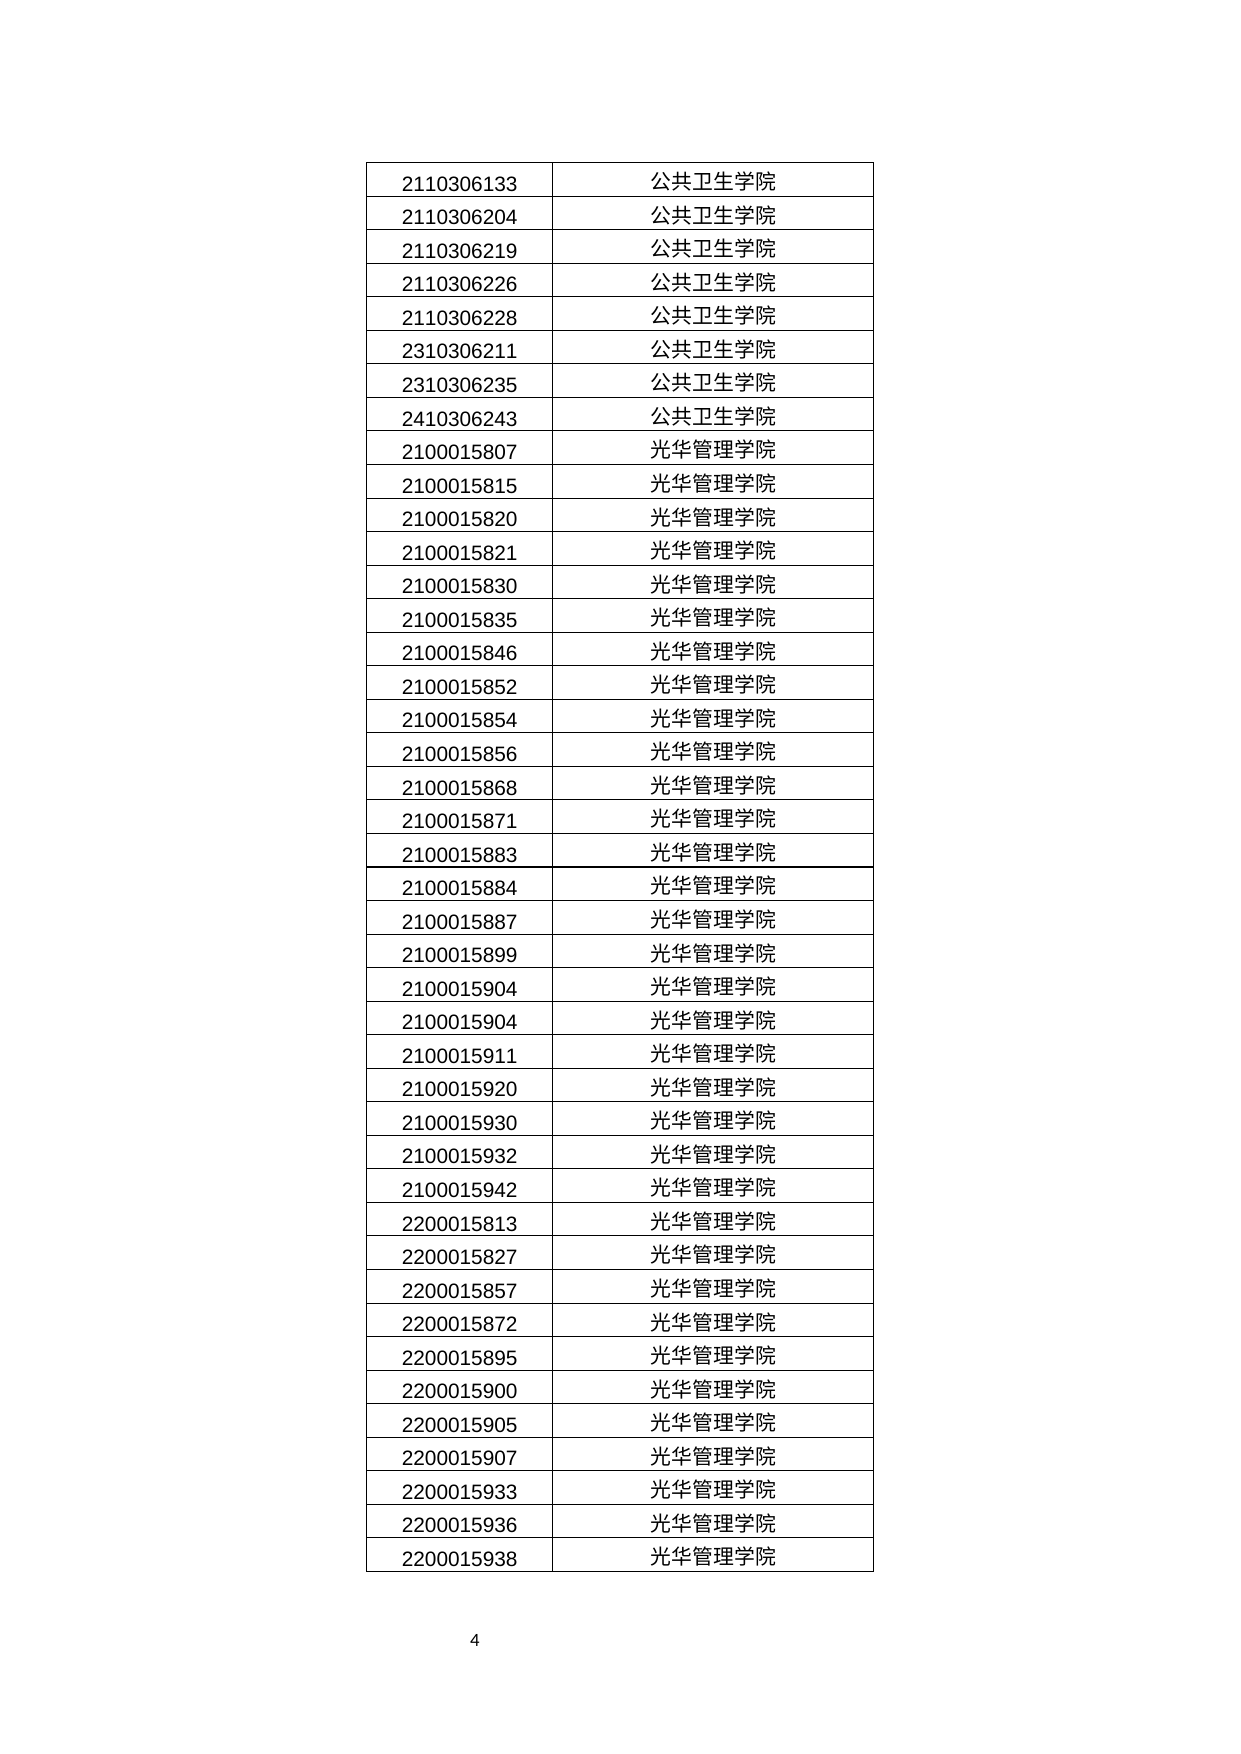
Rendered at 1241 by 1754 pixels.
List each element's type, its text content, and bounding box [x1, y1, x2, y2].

table_cell 2200015872 [367, 1304, 552, 1336]
table_cell 光华管理学院 [553, 1471, 873, 1504]
table_cell 2100015830 [367, 566, 552, 598]
table_cell 光华管理学院 [553, 935, 873, 967]
table_cell 2100015820 [367, 499, 552, 531]
table_cell 2100015856 [367, 733, 552, 766]
table_cell 2200015857 [367, 1270, 552, 1302]
table_cell 光华管理学院 [553, 901, 873, 933]
table_cell 光华管理学院 [553, 1136, 873, 1168]
table_cell 2100015904 [367, 968, 552, 1001]
table_cell 2310306235 [367, 364, 552, 397]
table_cell 2310306211 [367, 331, 552, 363]
table_cell 光华管理学院 [553, 1035, 873, 1068]
table_cell 2200015938 [367, 1538, 552, 1571]
table_cell 公共卫生学院 [553, 264, 873, 296]
table_cell 光华管理学院 [553, 1236, 873, 1269]
table_cell 公共卫生学院 [553, 230, 873, 263]
table_cell 光华管理学院 [553, 465, 873, 497]
table_cell 2100015883 [367, 834, 552, 866]
table_cell 光华管理学院 [553, 1404, 873, 1437]
table_cell 光华管理学院 [553, 566, 873, 598]
table_cell 光华管理学院 [553, 1538, 873, 1571]
table_cell 2200015905 [367, 1404, 552, 1437]
table_cell 2110306228 [367, 297, 552, 330]
table_cell 2100015821 [367, 532, 552, 564]
table_cell 2100015920 [367, 1069, 552, 1101]
table_cell 2200015933 [367, 1471, 552, 1504]
table_cell 2100015884 [367, 868, 552, 900]
table_cell 光华管理学院 [553, 1438, 873, 1470]
table_cell 光华管理学院 [553, 1505, 873, 1537]
table_cell 光华管理学院 [553, 800, 873, 833]
table_cell 光华管理学院 [553, 1304, 873, 1336]
table_cell 2110306219 [367, 230, 552, 263]
table_cell 光华管理学院 [553, 1169, 873, 1202]
table_cell 公共卫生学院 [553, 297, 873, 330]
table_cell 光华管理学院 [553, 532, 873, 564]
table_cell 光华管理学院 [553, 767, 873, 799]
table_cell 光华管理学院 [553, 1371, 873, 1403]
table_cell 2100015807 [367, 431, 552, 464]
table_cell 光华管理学院 [553, 1337, 873, 1369]
table_cell 光华管理学院 [553, 633, 873, 665]
table_cell 2100015846 [367, 633, 552, 665]
table_cell 光华管理学院 [553, 1270, 873, 1302]
table_cell 2100015887 [367, 901, 552, 933]
table_cell 公共卫生学院 [553, 364, 873, 397]
table_cell 2200015936 [367, 1505, 552, 1537]
table_cell 光华管理学院 [553, 1002, 873, 1034]
table_cell 光华管理学院 [553, 499, 873, 531]
table_cell 2200015907 [367, 1438, 552, 1470]
table_cell 公共卫生学院 [553, 163, 873, 196]
table_cell 光华管理学院 [553, 1102, 873, 1135]
table_cell 2100015899 [367, 935, 552, 967]
table_cell 公共卫生学院 [553, 331, 873, 363]
table_cell 2100015932 [367, 1136, 552, 1168]
table_cell 2200015900 [367, 1371, 552, 1403]
table_cell 2110306204 [367, 197, 552, 229]
table_cell 光华管理学院 [553, 666, 873, 699]
table_cell 2110306133 [367, 163, 552, 196]
table_cell 2100015871 [367, 800, 552, 833]
table_cell 2200015895 [367, 1337, 552, 1369]
table_cell 光华管理学院 [553, 599, 873, 632]
table_cell 光华管理学院 [553, 1069, 873, 1101]
table_cell 2100015852 [367, 666, 552, 699]
table_cell 2110306226 [367, 264, 552, 296]
table_cell 2410306243 [367, 398, 552, 430]
table_cell 2200015813 [367, 1203, 552, 1235]
table_cell 2100015815 [367, 465, 552, 497]
table_cell 2200015827 [367, 1236, 552, 1269]
table_cell 光华管理学院 [553, 700, 873, 732]
table_cell 2100015930 [367, 1102, 552, 1135]
table_cell 2100015854 [367, 700, 552, 732]
table_cell 光华管理学院 [553, 733, 873, 766]
table_cell 光华管理学院 [553, 968, 873, 1001]
table_cell 2100015835 [367, 599, 552, 632]
table_cell 2100015868 [367, 767, 552, 799]
table_cell 光华管理学院 [553, 834, 873, 866]
table_cell 2100015942 [367, 1169, 552, 1202]
table_cell 2100015911 [367, 1035, 552, 1068]
table_cell 公共卫生学院 [553, 398, 873, 430]
table_cell 光华管理学院 [553, 1203, 873, 1235]
table_cell 光华管理学院 [553, 431, 873, 464]
table_cell 2100015904 [367, 1002, 552, 1034]
table_cell 公共卫生学院 [553, 197, 873, 229]
table_cell 光华管理学院 [553, 868, 873, 900]
